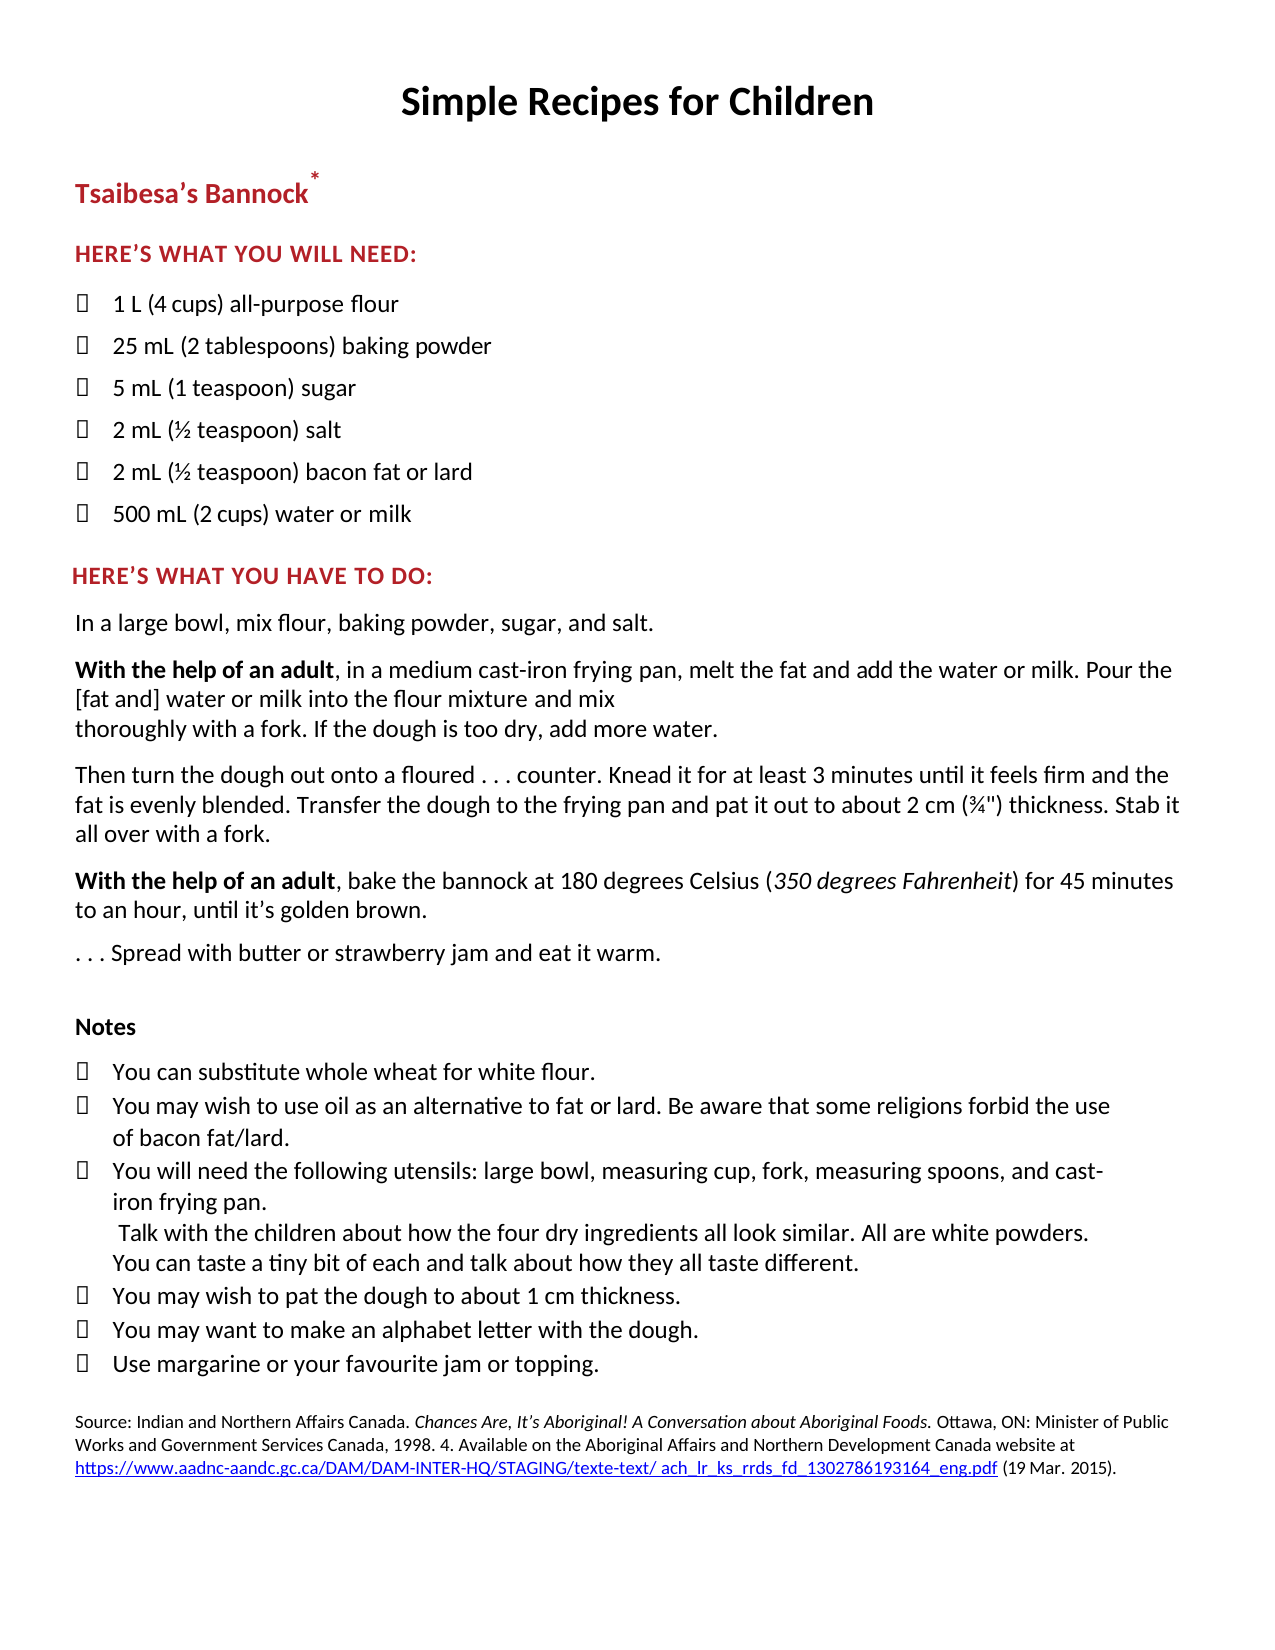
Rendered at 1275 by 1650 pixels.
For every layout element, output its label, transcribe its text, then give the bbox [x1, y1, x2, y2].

text . . . Spread with butter or strawberry jam and eat it warm. [75, 937, 1200, 968]
text With the help of an adult, bake the bannock at 180 degrees Celsius (350 degrees Fahrenheit) for 45 minutes to an hour, until it’s golden brown. [75, 866, 1181, 925]
list 25 mL (2 tablespoons) baking powder [75, 327, 1200, 361]
list You will need the following utensils: large bowl, measuring cup, fork, measuring spoons, and cast-iron frying pan. [75, 1152, 1121, 1217]
list 500 mL (2 cups) water or milk [75, 496, 1200, 530]
list You can substitute whole wheat for white flour. [75, 1054, 1105, 1088]
list 2 mL (½ teaspoon) bacon fat or lard [75, 453, 1200, 488]
list You may want to make an alphabet letter with the dough. [75, 1312, 1107, 1346]
list 1 L (4 cups) all-purpose flour [75, 285, 1200, 319]
text Source: Indian and Northern Affairs Canada. Chances Are, It’s Aboriginal! A Conversation about Aboriginal Foods. Ottawa, ON: Minister of Public Works and Government Services Canada, 1998. 4. Available on the Aboriginal Affairs and Northern Development Canada website at https://www.aadnc-aandc.gc.ca/DAM/DAM-INTER-HQ/STAGING/texte-text/ ach_lr_ks_rrds_fd_1302786193164_eng.pdf (19 Mar. 2015). [75, 1411, 1200, 1479]
list Talk with the children about how the four dry ingredients all look similar. All are white powders. You can taste a tiny bit of each and talk about how they all taste different. [112, 1217, 1109, 1278]
list You may wish to use oil as an alternative to fat or lard. Be aware that some religions forbid the use of bacon fat/lard. [75, 1088, 1122, 1152]
text Then turn the dough out onto a floured . . . counter. Knead it for at least 3 minutes until it feels firm and the fat is evenly blended. Transfer the dough to the frying pan and pat it out to about 2 cm (¾") thickness. Stab it all over with a fork. [75, 761, 1189, 849]
text thoroughly with a fork. If the dough is too dry, add more water. [75, 714, 1200, 743]
list 5 mL (1 teaspoon) sugar [75, 369, 1200, 403]
text Simple Recipes for Children [75, 75, 1200, 126]
list You may wish to pat the dough to about 1 cm thickness. [75, 1278, 1122, 1312]
list Use margarine or your favourite jam or topping. [75, 1346, 1090, 1380]
text In a large bowl, mix flour, baking powder, sugar, and salt. [75, 608, 1189, 638]
text With the help of an adult, in a medium cast-iron frying pan, melt the fat and add the water or milk. Pour the [fat and] water or milk into the flour mixture and mix [75, 655, 1174, 714]
text Tsaibesa’s Bannock* [75, 165, 1200, 211]
subtitle Here’s what you have to do: [72, 560, 1200, 591]
text Notes [75, 1011, 1200, 1041]
subtitle Here’s what you will need: [75, 238, 1200, 268]
list 2 mL (½ teaspoon) salt [75, 411, 1200, 446]
